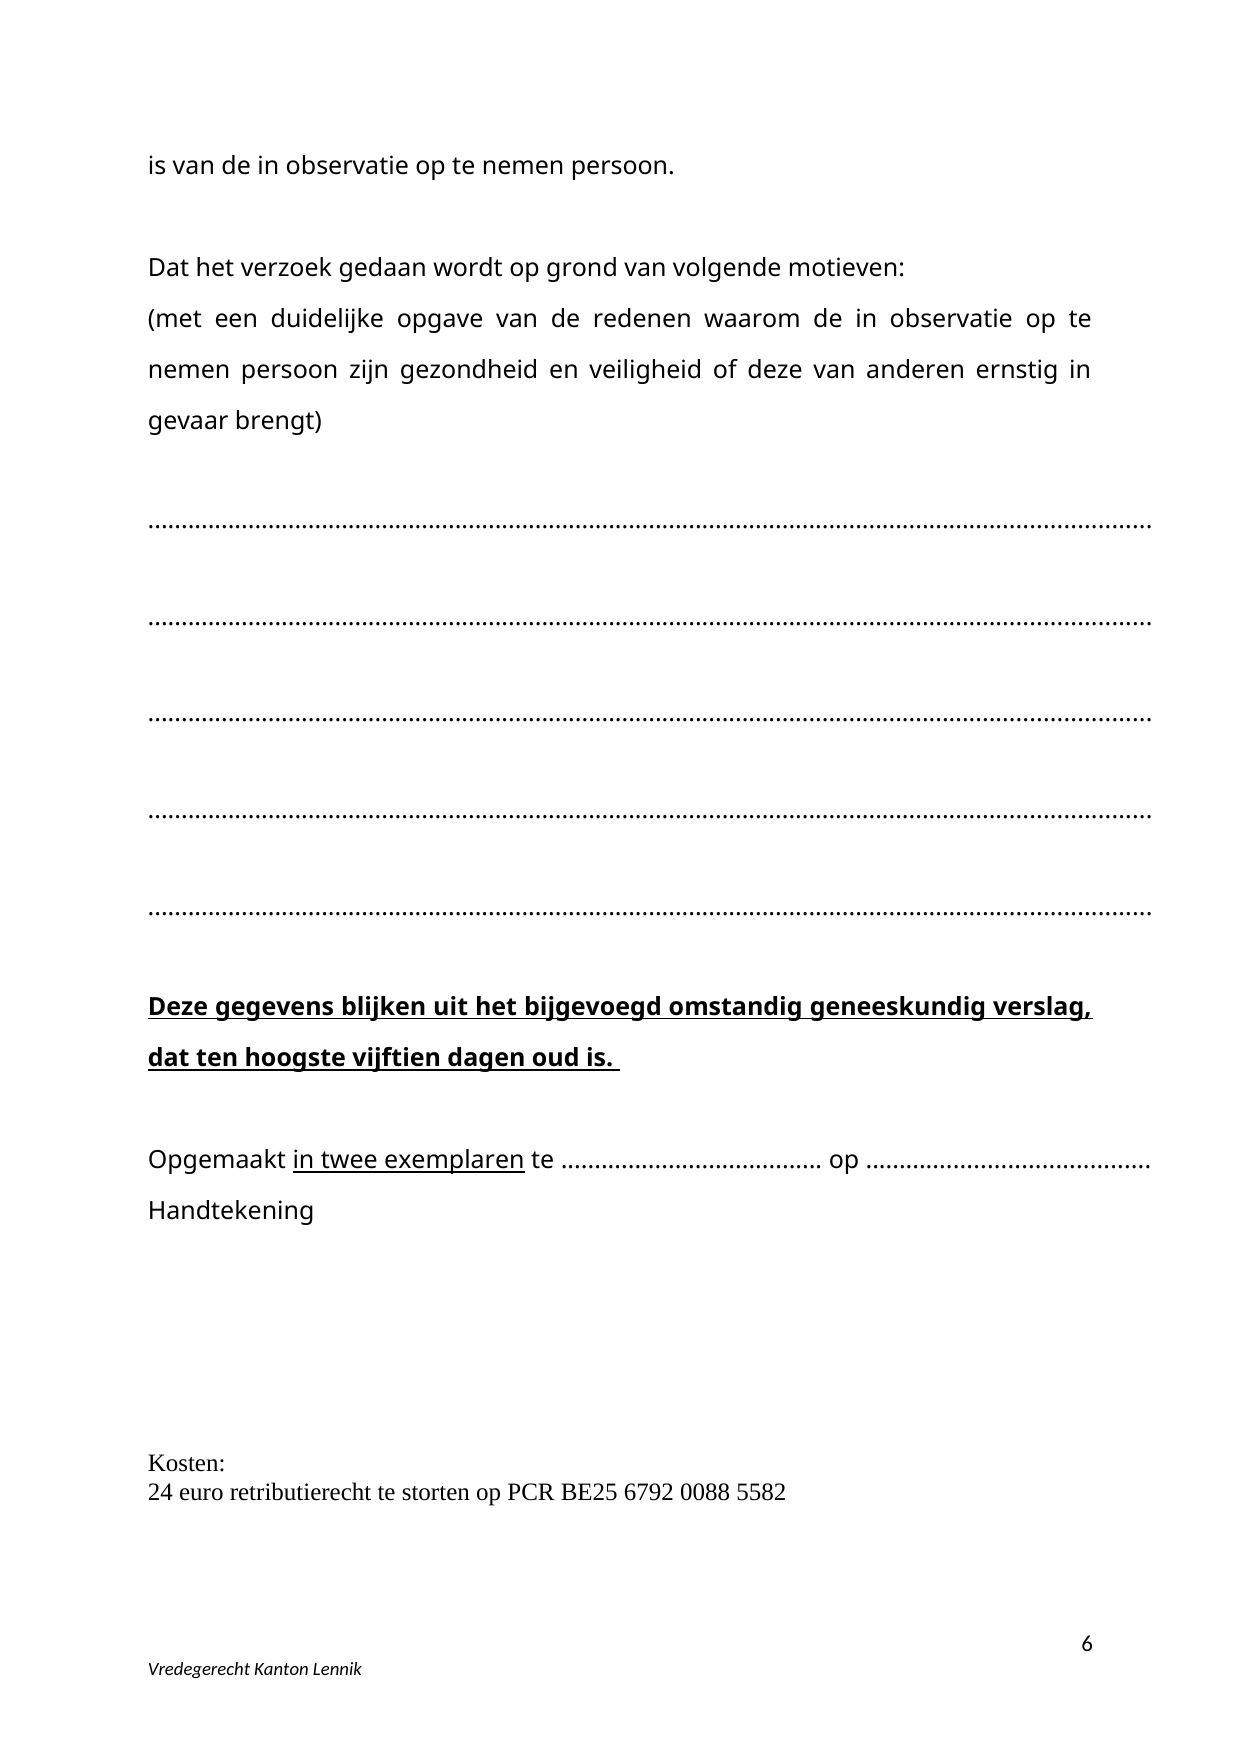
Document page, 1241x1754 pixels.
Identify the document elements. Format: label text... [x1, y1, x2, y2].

text Kosten: [148, 1448, 1093, 1477]
text 24 euro retributierecht te storten op PCR BE25 6792 0088 5582 [148, 1477, 1093, 1506]
text Handtekening [148, 1193, 1093, 1227]
text Dat het verzoek gedaan wordt op grond van volgende motieven: [148, 250, 1093, 284]
text is van de in observatie op te nemen persoon. [148, 148, 1093, 182]
text Deze gegevens blijken uit het bijgevoegd omstandig geneeskundig verslag, dat ten hoogste vijftien dagen oud is. [148, 1019, 1093, 1074]
text Opgemaakt in twee exemplaren te ....................................... op [148, 1142, 1093, 1176]
text (met een duidelijke opgave van de redenen waarom de in observatie op te nemen persoon zijn gezondheid en veiligheid of deze van anderen ernstig in gevaar brengt) [148, 301, 1093, 437]
text Deze gegevens blijken uit het bijgevoegd omstandig geneeskundig verslag, dat ten hoogste vijftien dagen oud is. [148, 989, 1093, 1018]
